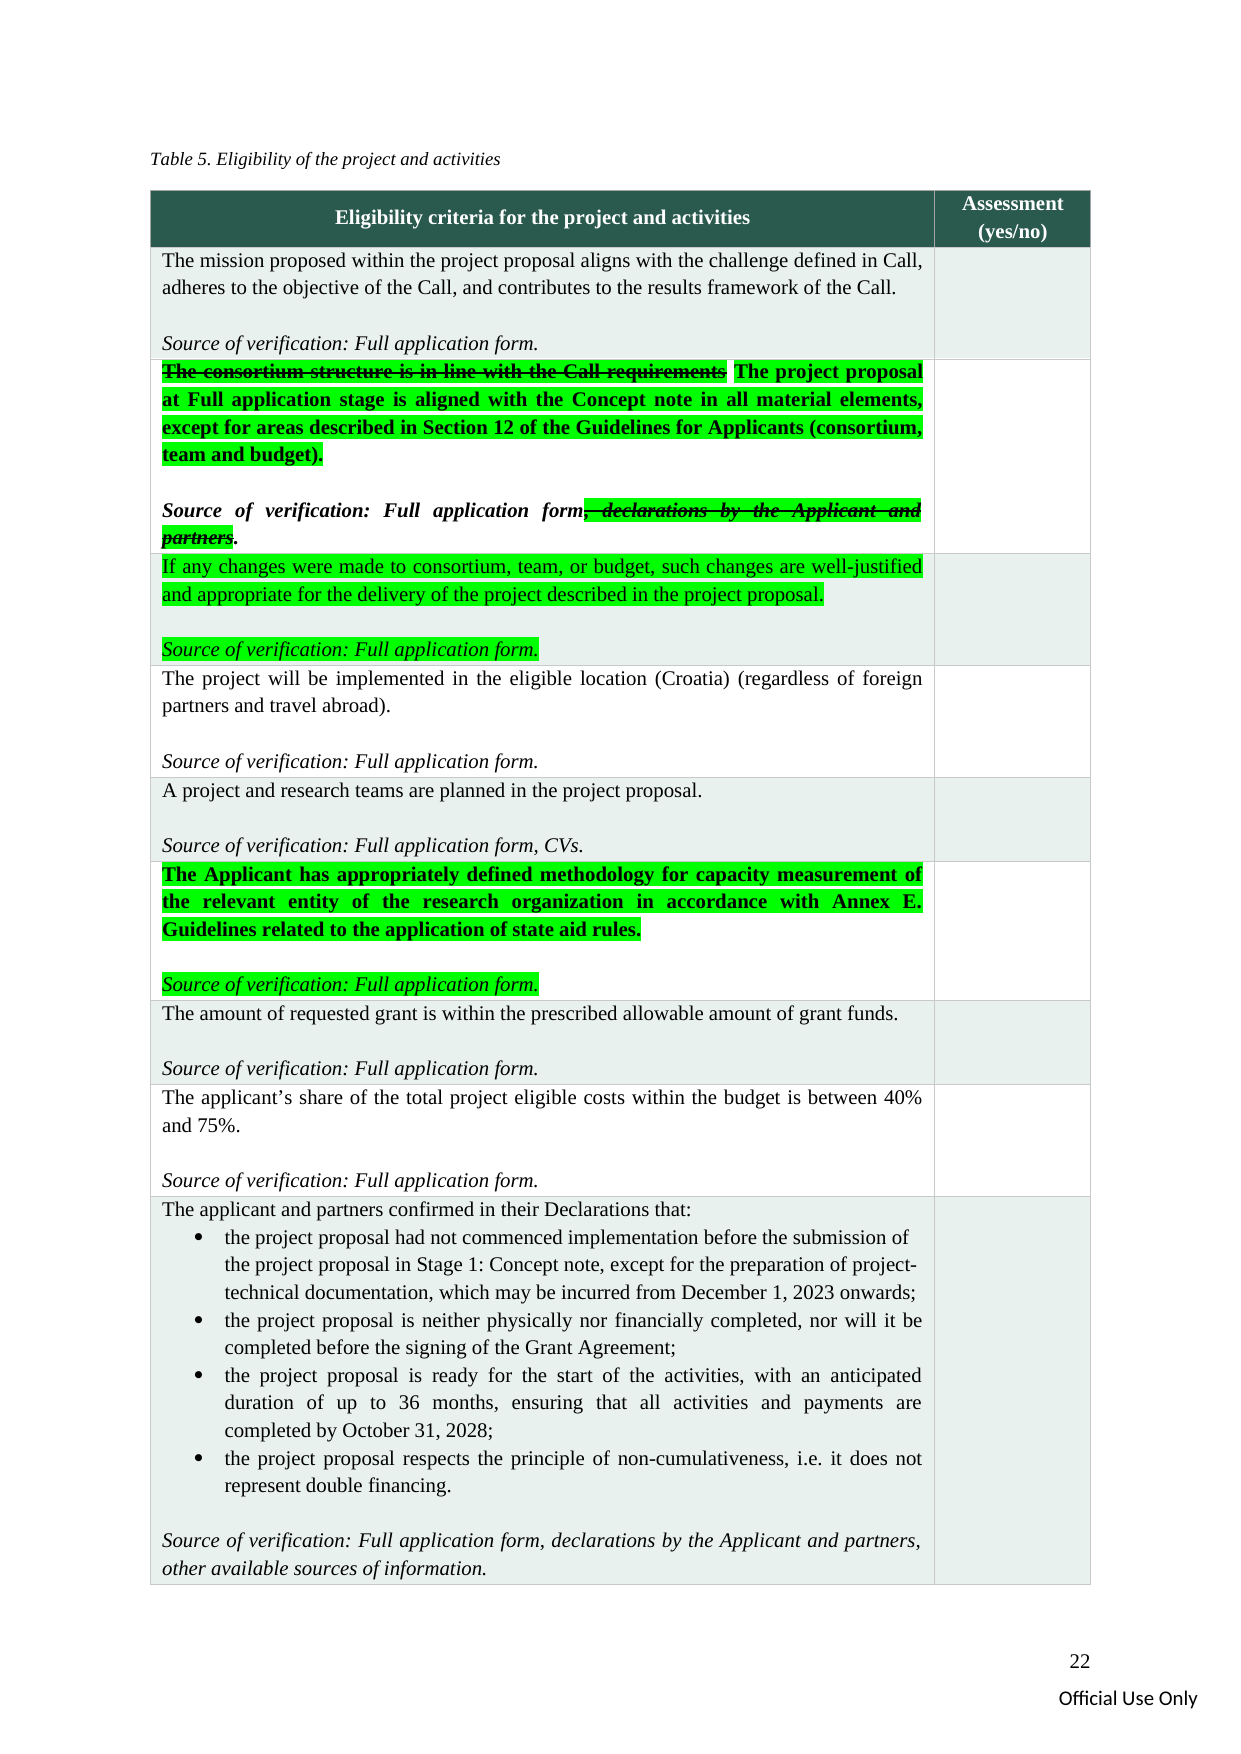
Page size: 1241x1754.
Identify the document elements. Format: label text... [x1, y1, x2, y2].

table_cell [935, 248, 1090, 358]
table_cell [935, 666, 1090, 777]
table_cell [935, 360, 1090, 553]
table_cell The amount of requested grant is within the prescribed allowable amount of grant funds. Source of verification: Full application form. [151, 1001, 934, 1084]
table_cell [935, 778, 1090, 861]
table_cell [935, 1085, 1090, 1196]
table_cell The project will be implemented in the eligible location (Croatia) (regardless of foreign partners and travel abroad). Source of verification: Full application form. [151, 666, 934, 777]
table_cell The applicant and partners confirmed in their Declarations that: the project proposal had not commenced implementation before the submission of the project proposal in Stage 1: Concept note, except for the preparation of project-technical documentation, which may be incurred from December 1, 2023 onwards; the project proposal is neither physically nor financially completed, nor will it be completed before the signing of the Grant Agreement; the project proposal is ready for the start of the activities, with an anticipated duration of up to 36 months, ensuring that all activities and payments are completed by October 31, 2028; the project proposal respects the principle of non-cumulativeness, i.e. it does not represent double financing. Source of verification: Full application form, declarations by the Applicant and partners, other available sources of information. [151, 1197, 934, 1584]
table_cell The mission proposed within the project proposal aligns with the challenge defined in Call, adheres to the objective of the Call, and contributes to the results framework of the Call. Source of verification: Full application form. [151, 248, 934, 358]
table_cell The applicant’s share of the total project eligible costs within the budget is between 40% and 75%. Source of verification: Full application form. [151, 1085, 934, 1196]
table_cell The Applicant has appropriately defined methodology for capacity measurement of the relevant entity of the research organization in accordance with Annex E. Guidelines related to the application of state aid rules. Source of verification: Full application form. [151, 862, 934, 1000]
text Table 5. Eligibility of the project and activities [150, 148, 1090, 169]
table_cell If any changes were made to consortium, team, or budget, such changes are well-justified and appropriate for the delivery of the project described in the project proposal. Source of verification: Full application form. [151, 554, 934, 665]
table_cell [935, 862, 1090, 1000]
table_header Assessment (yes/no) [935, 191, 1090, 247]
table_cell [935, 1197, 1090, 1584]
table_cell A project and research teams are planned in the project proposal. Source of verification: Full application form, CVs. [151, 778, 934, 861]
table_cell [935, 554, 1090, 665]
table_cell [935, 1001, 1090, 1084]
table_header Eligibility criteria for the project and activities [151, 191, 934, 247]
table_cell The consortium structure is in line with the Call requirements The project proposal at Full application stage is aligned with the Concept note in all material elements, except for areas described in Section 12 of the Guidelines for Applicants (consortium, team and budget). Source of verification: Full application form, declarations by the Applicant and partners. [151, 360, 934, 553]
